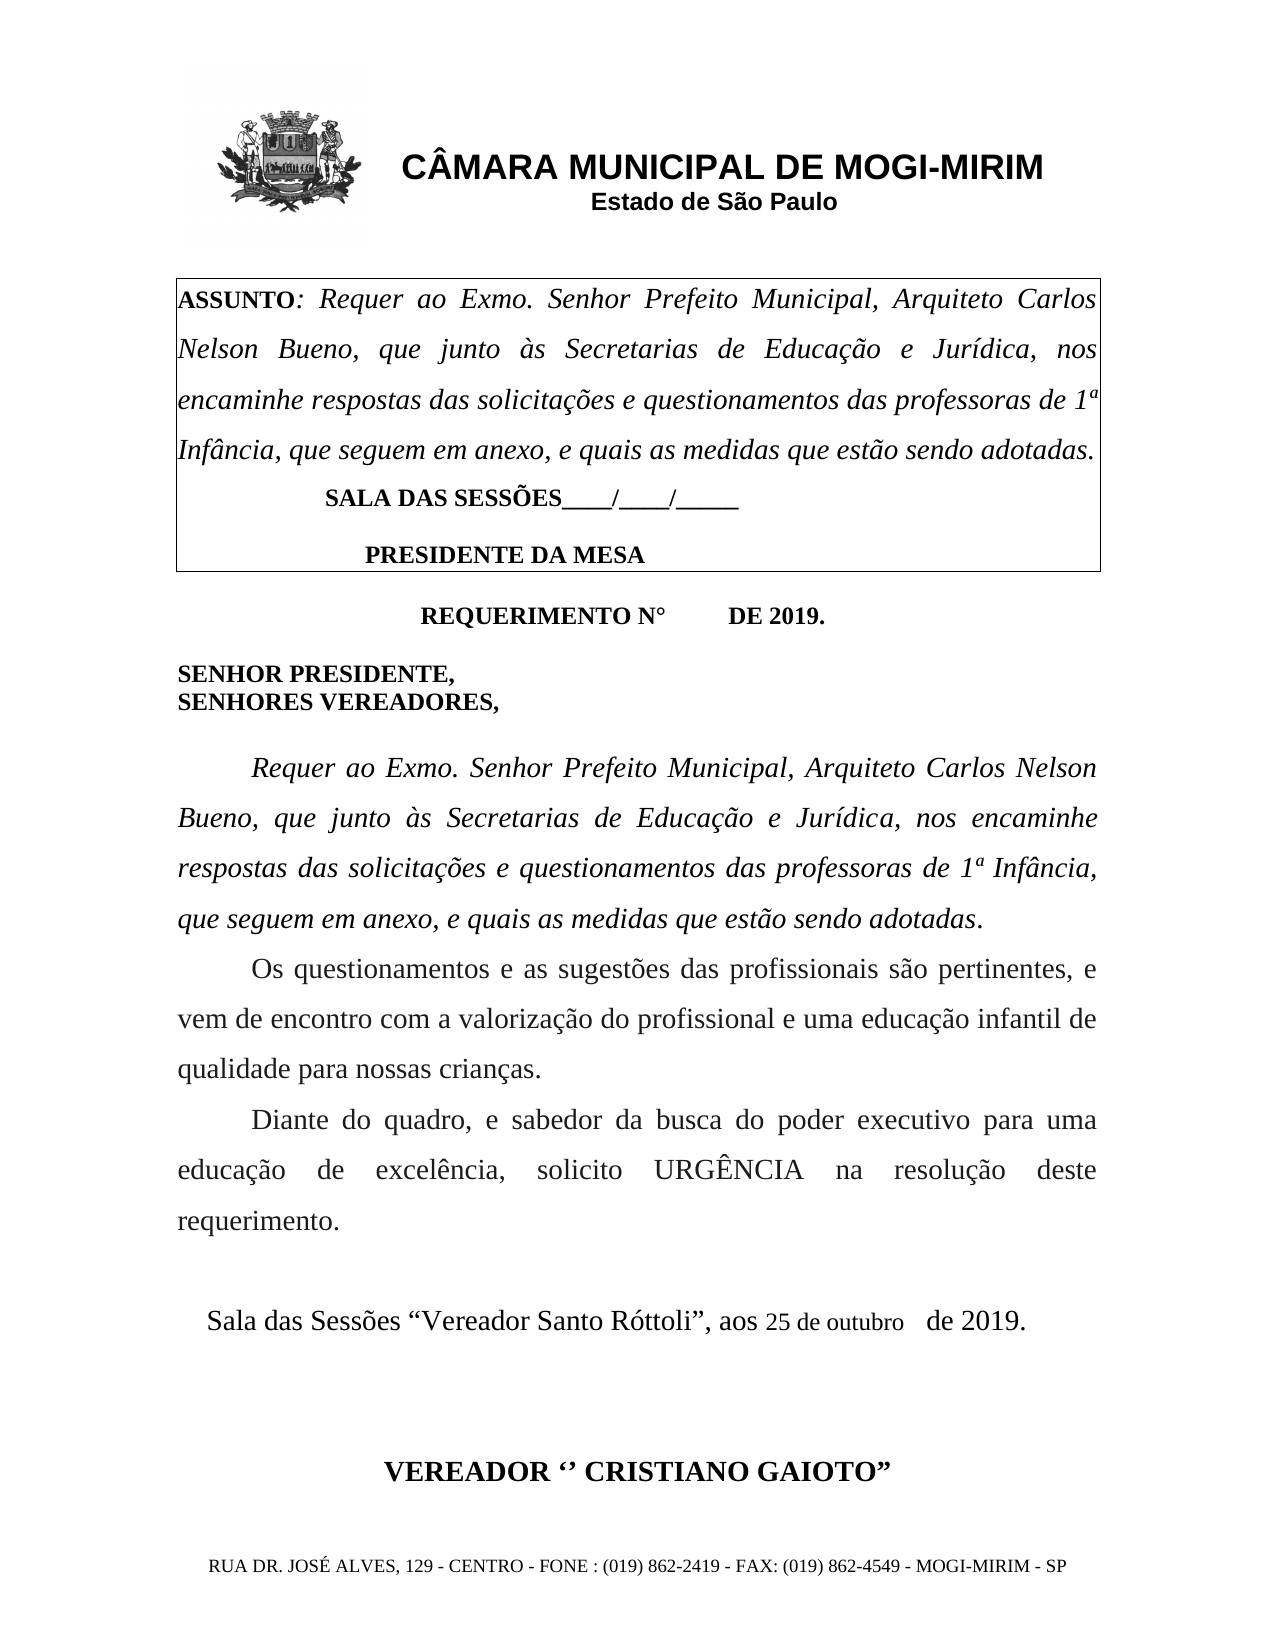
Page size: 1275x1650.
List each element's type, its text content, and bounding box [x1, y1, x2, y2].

subtitle SALA DAS SESSÕES____/____/_____ [177, 479, 1100, 511]
text SENHOR PRESIDENTE, [177, 659, 1098, 687]
text SENHORES VEREADORES, [177, 687, 1098, 716]
text REQUERIMENTO N° DE 2019. [177, 601, 1098, 630]
text Diante do quadro, e sabedor da busca do poder executivo para uma educação de excelência, solicito URGÊNCIA na resolução deste requerimento. [177, 1102, 1098, 1236]
text Sala das Sessões “Vereador Santo Róttoli”, aos 25 de outubro de 2019. [177, 1303, 1098, 1337]
text ASSUNTO: Requer ao Exmo. Senhor Prefeito Municipal, Arquiteto Carlos Nelson Bueno, que junto às Secretarias de Educação e Jurídica, nos encaminhe respostas das solicitações e questionamentos das professoras de 1ª Infância, que seguem em anexo, e quais as medidas que estão sendo adotadas. [177, 279, 1100, 466]
text Requer ao Exmo. Senhor Prefeito Municipal, Arquiteto Carlos Nelson Bueno, que junto às Secretarias de Educação e Jurídica, nos encaminhe respostas das solicitações e questionamentos das professoras de 1ª Infância, que seguem em anexo, e quais as medidas que estão sendo adotadas. [177, 750, 1098, 934]
picture [178, 59, 369, 252]
text PRESIDENTE DA MESA [177, 536, 1100, 571]
text Os questionamentos e as sugestões das profissionais são pertinentes, e vem de encontro com a valorização do profissional e uma educação infantil de qualidade para nossas crianças. [177, 951, 1098, 1085]
text VEREADOR ‘’ CRISTIANO GAIOTO” [177, 1454, 1098, 1488]
